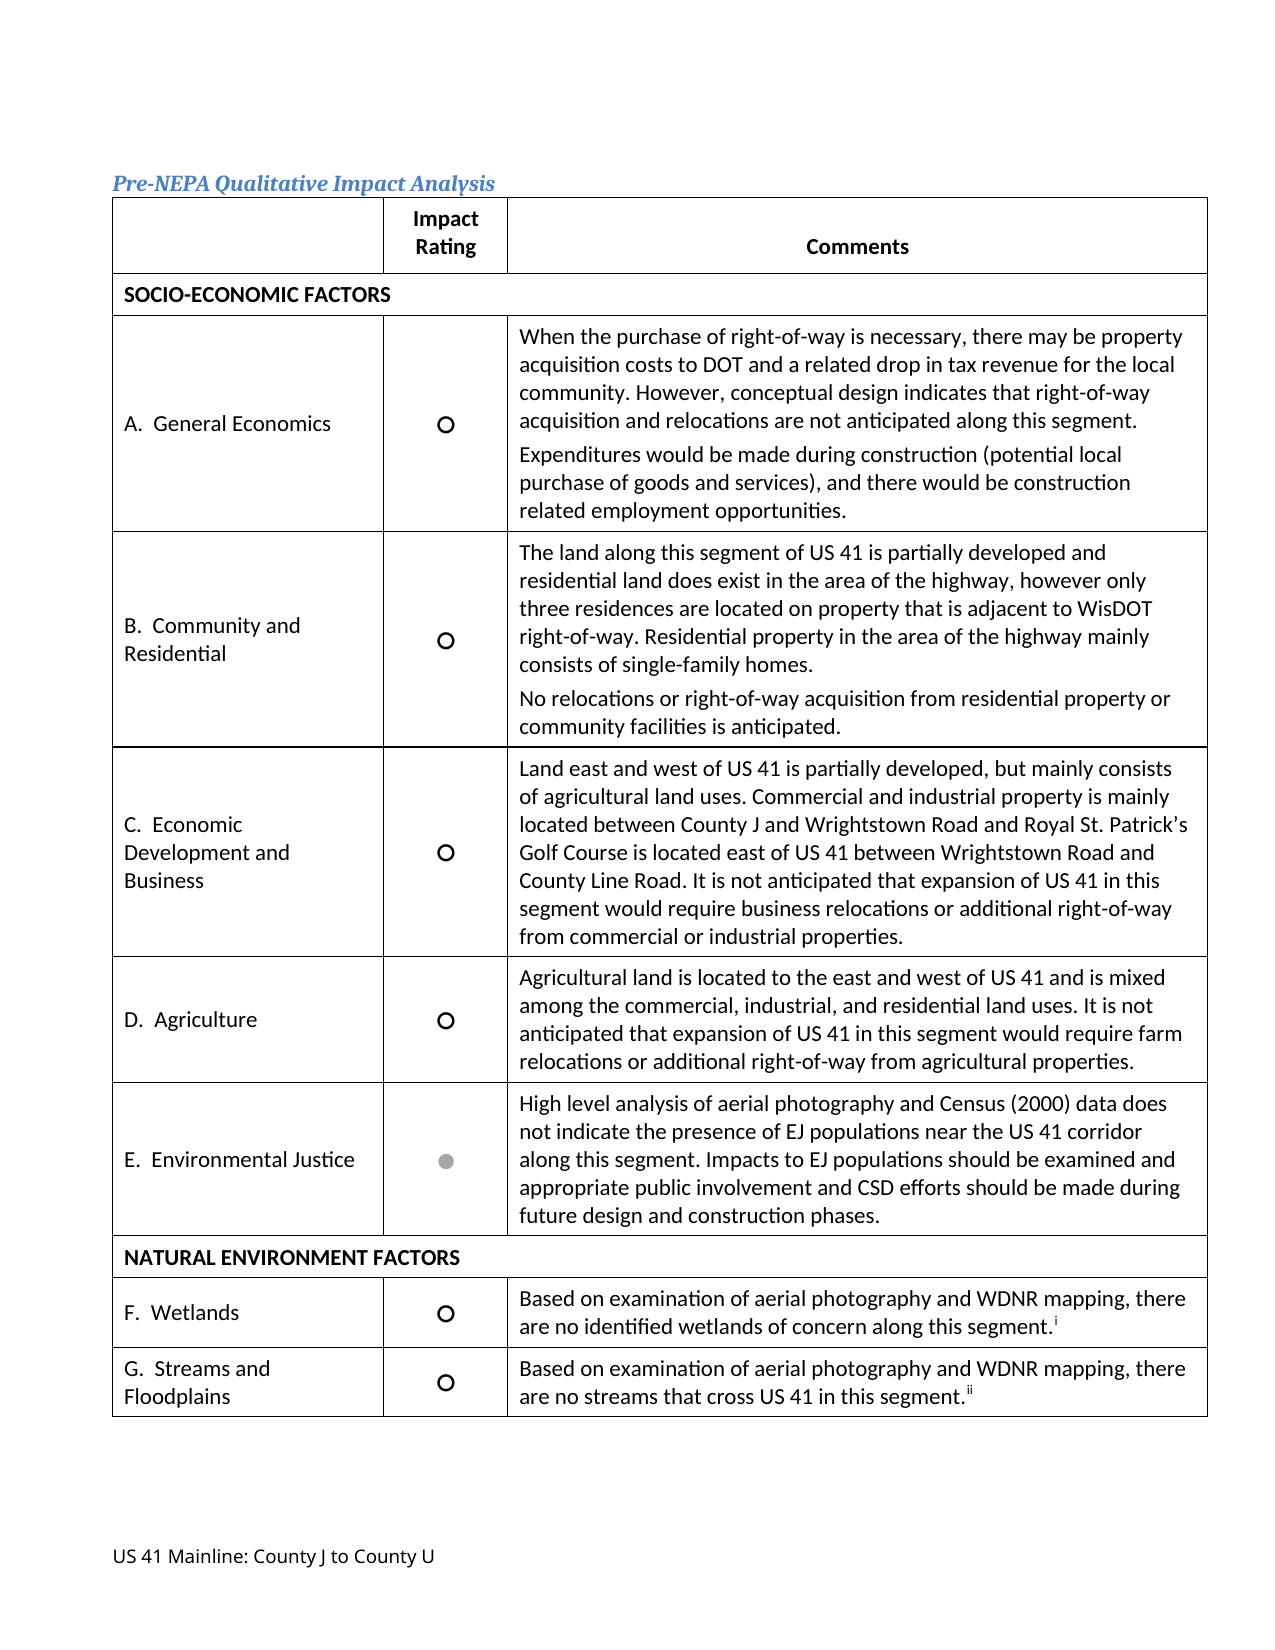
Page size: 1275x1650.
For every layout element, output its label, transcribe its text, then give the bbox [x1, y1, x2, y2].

table_header Comments [508, 198, 1207, 273]
subtitle Pre-NEPA Qualitative Impact Analysis [112, 171, 1162, 197]
table_cell A. General Economics [113, 316, 383, 531]
table_cell When the purchase of right-of-way is necessary, there may be property acquisition costs to DOT and a related drop in tax revenue for the local community. However, conceptual design indicates that right-of-way acquisition and relocations are not anticipated along this segment. Expenditures would be made during construction (potential local purchase of goods and services), and there would be construction related employment opportunities. [508, 316, 1207, 531]
table_cell ○ [384, 532, 507, 746]
table_header [113, 198, 383, 273]
table_cell SOCIO-ECONOMIC FACTORS [113, 274, 1207, 314]
table_cell B. Community and Residential [113, 532, 383, 746]
table_cell D. Agriculture [113, 957, 383, 1082]
table_cell ○ [384, 748, 507, 956]
table_cell Based on examination of aerial photography and WDNR mapping, there are no identified wetlands of concern along this segment.i [508, 1278, 1207, 1347]
table_header Impact Rating [384, 198, 507, 273]
table_cell ○ [384, 957, 507, 1082]
table_cell The land along this segment of US 41 is partially developed and residential land does exist in the area of the highway, however only three residences are located on property that is adjacent to WisDOT right-of-way. Residential property in the area of the highway mainly consists of single-family homes. No relocations or right-of-way acquisition from residential property or community facilities is anticipated. [508, 532, 1207, 746]
table_cell ○ [384, 1278, 507, 1347]
table_cell F. Wetlands [113, 1278, 383, 1347]
table_cell C. Economic Development and Business [113, 748, 383, 956]
table_cell Based on examination of aerial photography and WDNR mapping, there are no streams that cross US 41 in this segment.ii [508, 1348, 1207, 1416]
table_cell ○ [384, 316, 507, 531]
table_cell NATURAL ENVIRONMENT FACTORS [113, 1236, 1207, 1277]
table_cell High level analysis of aerial photography and Census (2000) data does not indicate the presence of EJ populations near the US 41 corridor along this segment. Impacts to EJ populations should be examined and appropriate public involvement and CSD efforts should be made during future design and construction phases. [508, 1083, 1207, 1235]
table_cell E. Environmental Justice [113, 1083, 383, 1235]
table_cell Land east and west of US 41 is partially developed, but mainly consists of agricultural land uses. Commercial and industrial property is mainly located between County J and Wrightstown Road and Royal St. Patrick’s Golf Course is located east of US 41 between Wrightstown Road and County Line Road. It is not anticipated that expansion of US 41 in this segment would require business relocations or additional right-of-way from commercial or industrial properties. [508, 748, 1207, 956]
table_cell Agricultural land is located to the east and west of US 41 and is mixed among the commercial, industrial, and residential land uses. It is not anticipated that expansion of US 41 in this segment would require farm relocations or additional right-of-way from agricultural properties. [508, 957, 1207, 1082]
table_cell ● [384, 1083, 507, 1235]
table_cell G. Streams and Floodplains [113, 1348, 383, 1416]
table_cell ○ [384, 1348, 507, 1416]
